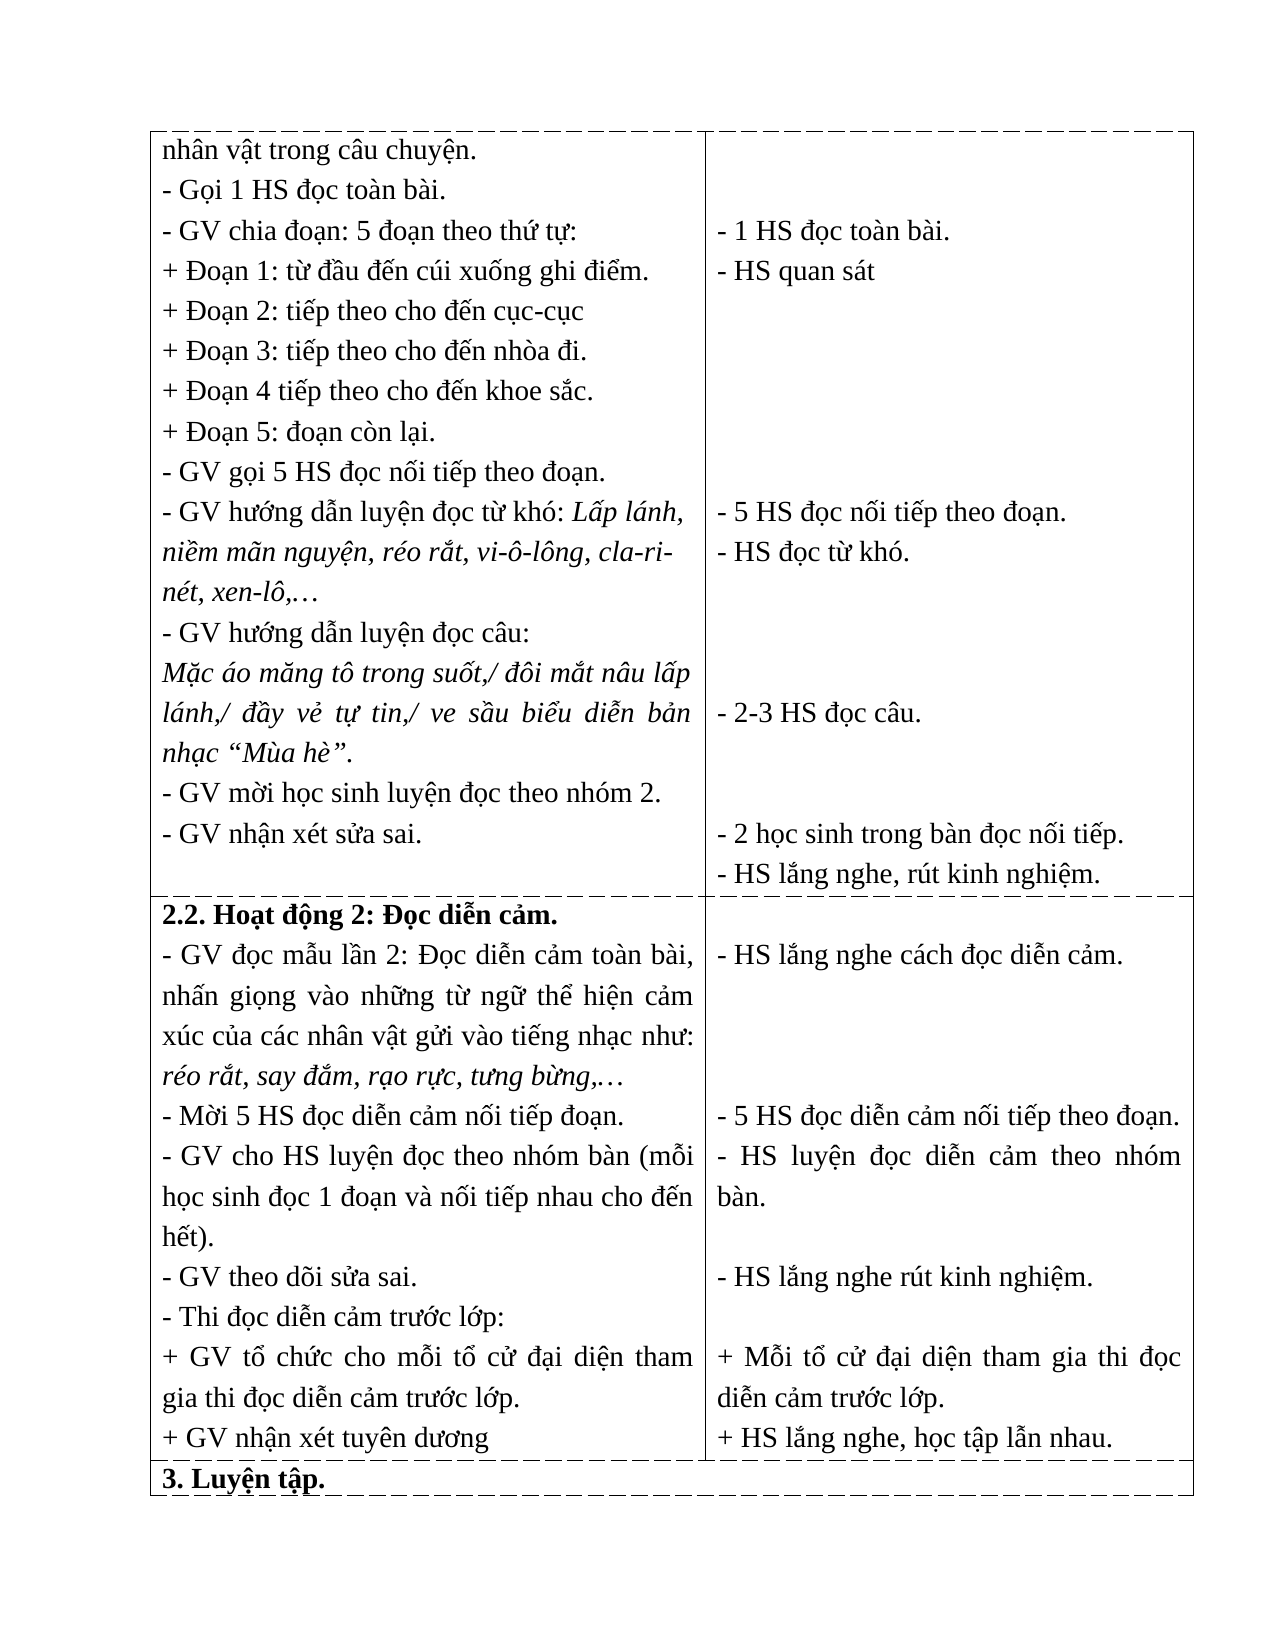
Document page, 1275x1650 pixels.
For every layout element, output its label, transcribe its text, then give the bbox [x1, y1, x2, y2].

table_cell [706, 131, 1193, 896]
table_cell - HS lắng nghe cách đọc diễn cảm. - 5 HS đọc diễn cảm nối tiếp theo đoạn. - HS luyện đọc diễn cảm theo nhóm bàn. - HS lắng nghe rút kinh nghiệm. + Mỗi tổ cử đại diện tham gia thi đọc diễn cảm trước lớp. + HS lắng nghe, học tập lẫn nhau. [706, 896, 1193, 1460]
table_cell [151, 1460, 1193, 1495]
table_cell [151, 131, 705, 896]
table_cell 2.2. Hoạt động 2: Đọc diễn cảm. - GV đọc mẫu lần 2: Đọc diễn cảm toàn bài, nhấn giọng vào những từ ngữ thể hiện cảm xúc của các nhân vật gửi vào tiếng nhạc như: réo rắt, say đắm, rạo rực, tưng bừng,… - Mời 5 HS đọc diễn cảm nối tiếp đoạn. - GV cho HS luyện đọc theo nhóm bàn (mỗi học sinh đọc 1 đoạn và nối tiếp nhau cho đến hết). - GV theo dõi sửa sai. - Thi đọc diễn cảm trước lớp: + GV tổ chức cho mỗi tổ cử đại diện tham gia thi đọc diễn cảm trước lớp. + GV nhận xét tuyên dương [151, 896, 705, 1460]
